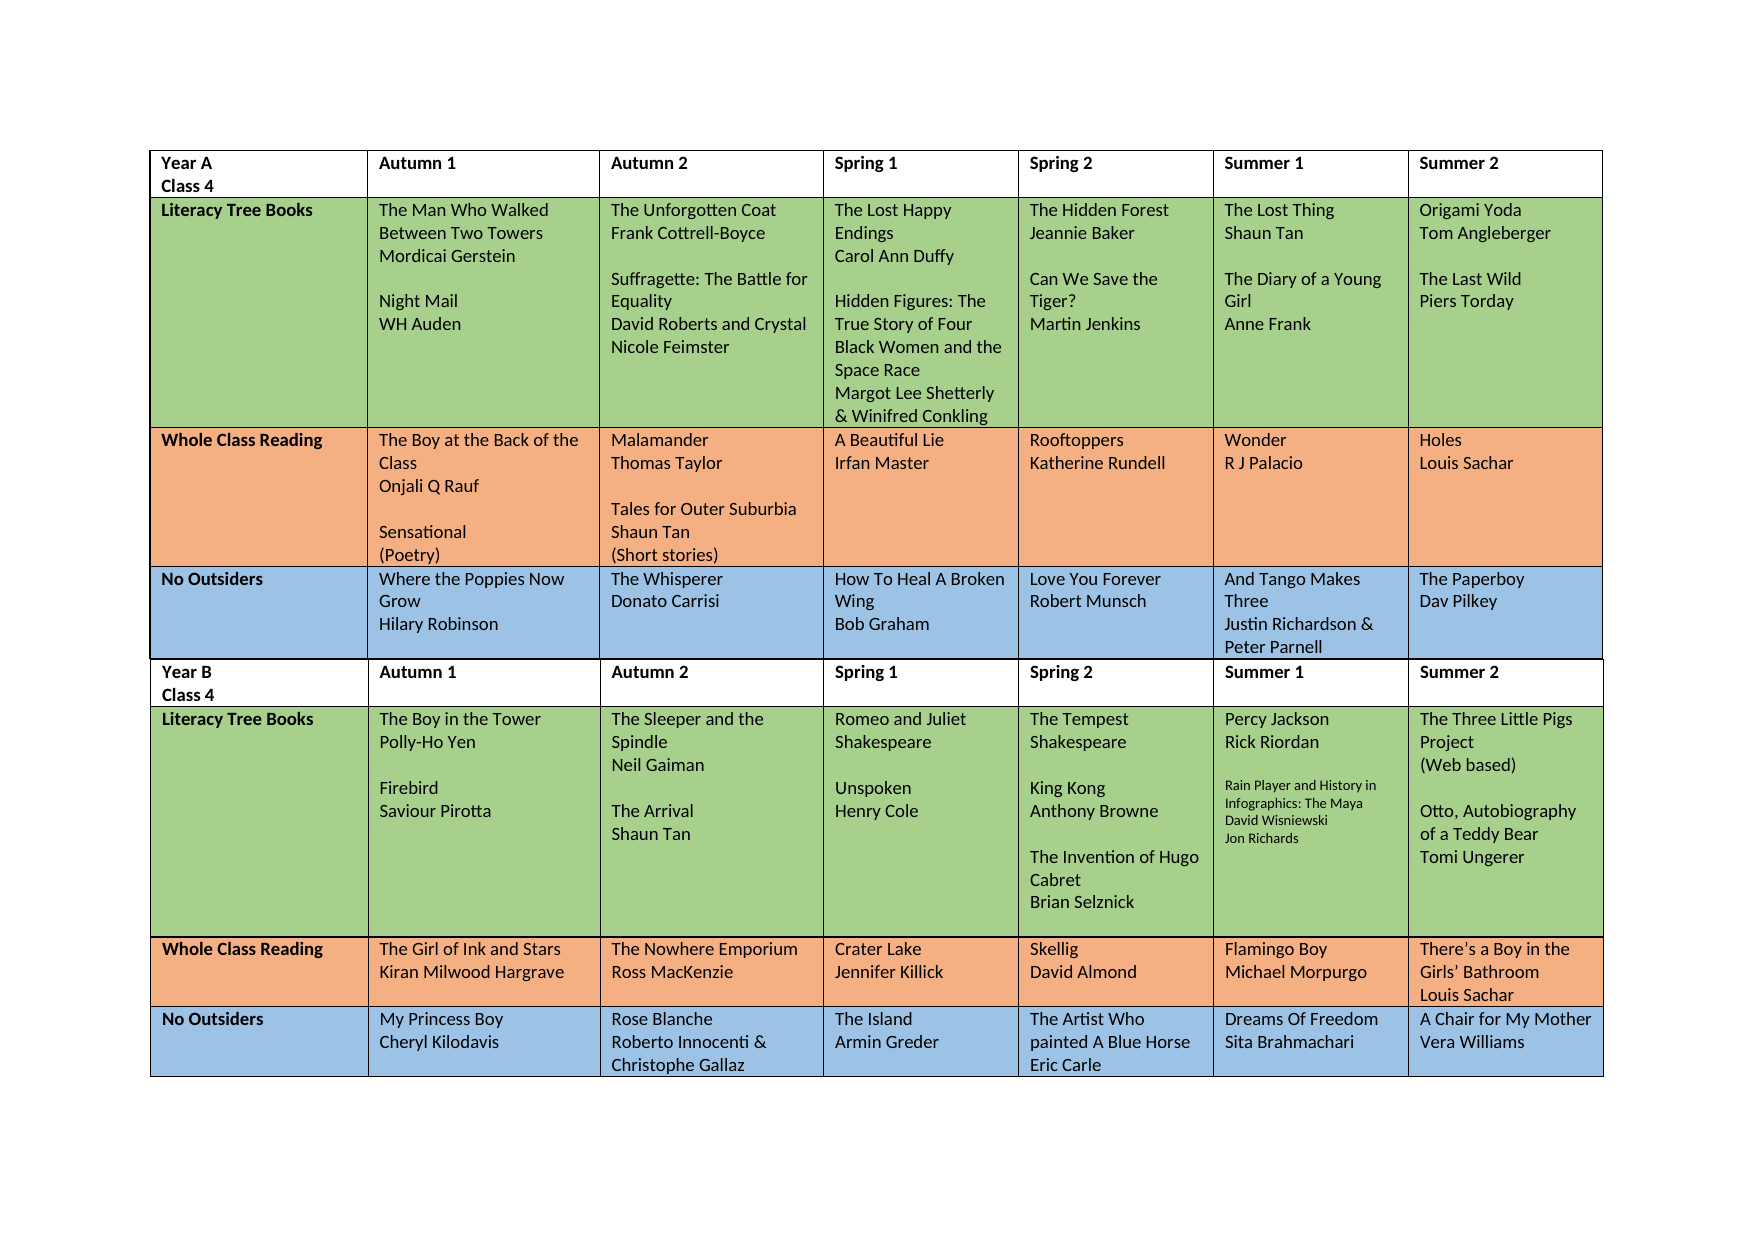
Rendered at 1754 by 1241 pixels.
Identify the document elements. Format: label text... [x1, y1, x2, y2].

table_cell The Hidden Forest Jeannie Baker Can We Save the Tiger? Martin Jenkins [1019, 198, 1213, 427]
table_header Autumn 1 [369, 660, 600, 706]
table_cell Dreams Of Freedom Sita Brahmachari [1214, 1007, 1408, 1076]
table_cell No Outsiders [151, 567, 367, 658]
table_cell Romeo and Juliet Shakespeare Unspoken Henry Cole [824, 707, 1018, 936]
table_cell The Unforgotten Coat Frank Cottrell-Boyce Suffragette: The Battle for Equality David Roberts and Crystal Nicole Feimster [600, 198, 823, 427]
table_cell A Chair for My Mother Vera Williams [1409, 1007, 1603, 1076]
table_cell No Outsiders [151, 1007, 368, 1076]
table_cell Malamander Thomas Taylor Tales for Outer Suburbia Shaun Tan (Short stories) [600, 428, 823, 566]
table_header Summer 1 [1214, 151, 1408, 197]
table_header Summer 2 [1409, 151, 1602, 197]
table_cell How To Heal A Broken Wing Bob Graham [824, 567, 1018, 658]
table_cell Love You Forever Robert Munsch [1019, 567, 1213, 658]
table_cell Crater Lake Jennifer Killick [824, 938, 1018, 1006]
table_cell Whole Class Reading [151, 428, 367, 566]
table_cell And Tango Makes Three Justin Richardson & Peter Parnell [1214, 567, 1408, 658]
table_cell The Artist Who painted A Blue Horse Eric Carle [1019, 1007, 1213, 1076]
table_header Autumn 1 [368, 151, 599, 197]
table_cell Flamingo Boy Michael Morpurgo [1214, 938, 1408, 1006]
table_cell The Sleeper and the Spindle Neil Gaiman The Arrival Shaun Tan [601, 707, 823, 936]
table_cell Wonder R J Palacio [1214, 428, 1408, 566]
table_cell The Island Armin Greder [824, 1007, 1018, 1076]
table_cell The Whisperer Donato Carrisi [600, 567, 823, 658]
table_header Year B Class 4 [151, 660, 368, 706]
table_cell The Nowhere Emporium Ross MacKenzie [601, 938, 823, 1006]
table_cell Literacy Tree Books [151, 707, 368, 936]
table_cell Origami Yoda Tom Angleberger The Last Wild Piers Torday [1409, 198, 1602, 427]
table_cell Where the Poppies Now Grow Hilary Robinson [368, 567, 599, 658]
table_cell The Boy at the Back of the Class Onjali Q Rauf Sensational (Poetry) [368, 428, 599, 566]
table_cell The Tempest Shakespeare King Kong Anthony Browne The Invention of Hugo Cabret Brian Selznick [1019, 707, 1213, 936]
table_header Autumn 2 [600, 151, 823, 197]
table_cell The Three Little Pigs Project (Web based) Otto, Autobiography of a Teddy Bear Tomi Ungerer [1409, 707, 1603, 936]
table_header Summer 2 [1409, 660, 1603, 706]
table_header Spring 2 [1019, 660, 1213, 706]
table_cell Holes Louis Sachar [1409, 428, 1602, 566]
table_cell My Princess Boy Cheryl Kilodavis [369, 1007, 600, 1076]
table_header Summer 1 [1214, 660, 1408, 706]
table_header Spring 2 [1019, 151, 1213, 197]
table_cell Whole Class Reading [151, 938, 368, 1006]
table_cell The Girl of Ink and Stars Kiran Milwood Hargrave [369, 938, 600, 1006]
table_cell The Lost Happy Endings Carol Ann Duffy Hidden Figures: The True Story of Four Black Women and the Space Race Margot Lee Shetterly & Winifred Conkling [824, 198, 1018, 427]
table_cell The Man Who Walked Between Two Towers Mordicai Gerstein Night Mail WH Auden [368, 198, 599, 427]
table_cell Skellig David Almond [1019, 938, 1213, 1006]
table_cell The Boy in the Tower Polly-Ho Yen Firebird Saviour Pirotta [369, 707, 600, 936]
table_cell Rooftoppers Katherine Rundell [1019, 428, 1213, 566]
table_cell The Lost Thing Shaun Tan The Diary of a Young Girl Anne Frank [1214, 198, 1408, 427]
table_cell Percy Jackson Rick Riordan Rain Player and History in Infographics: The Maya David Wisniewski Jon Richards [1214, 707, 1408, 936]
table_cell There’s a Boy in the Girls’ Bathroom Louis Sachar [1409, 938, 1603, 1006]
table_cell A Beautiful Lie Irfan Master [824, 428, 1018, 566]
table_header Year A Class 4 [151, 151, 367, 197]
table_cell The Paperboy Dav Pilkey [1409, 567, 1602, 658]
table_cell Rose Blanche Roberto Innocenti & Christophe Gallaz [601, 1007, 823, 1076]
table_header Autumn 2 [601, 660, 823, 706]
table_cell Literacy Tree Books [151, 198, 367, 427]
table_header Spring 1 [824, 660, 1018, 706]
table_header Spring 1 [824, 151, 1018, 197]
